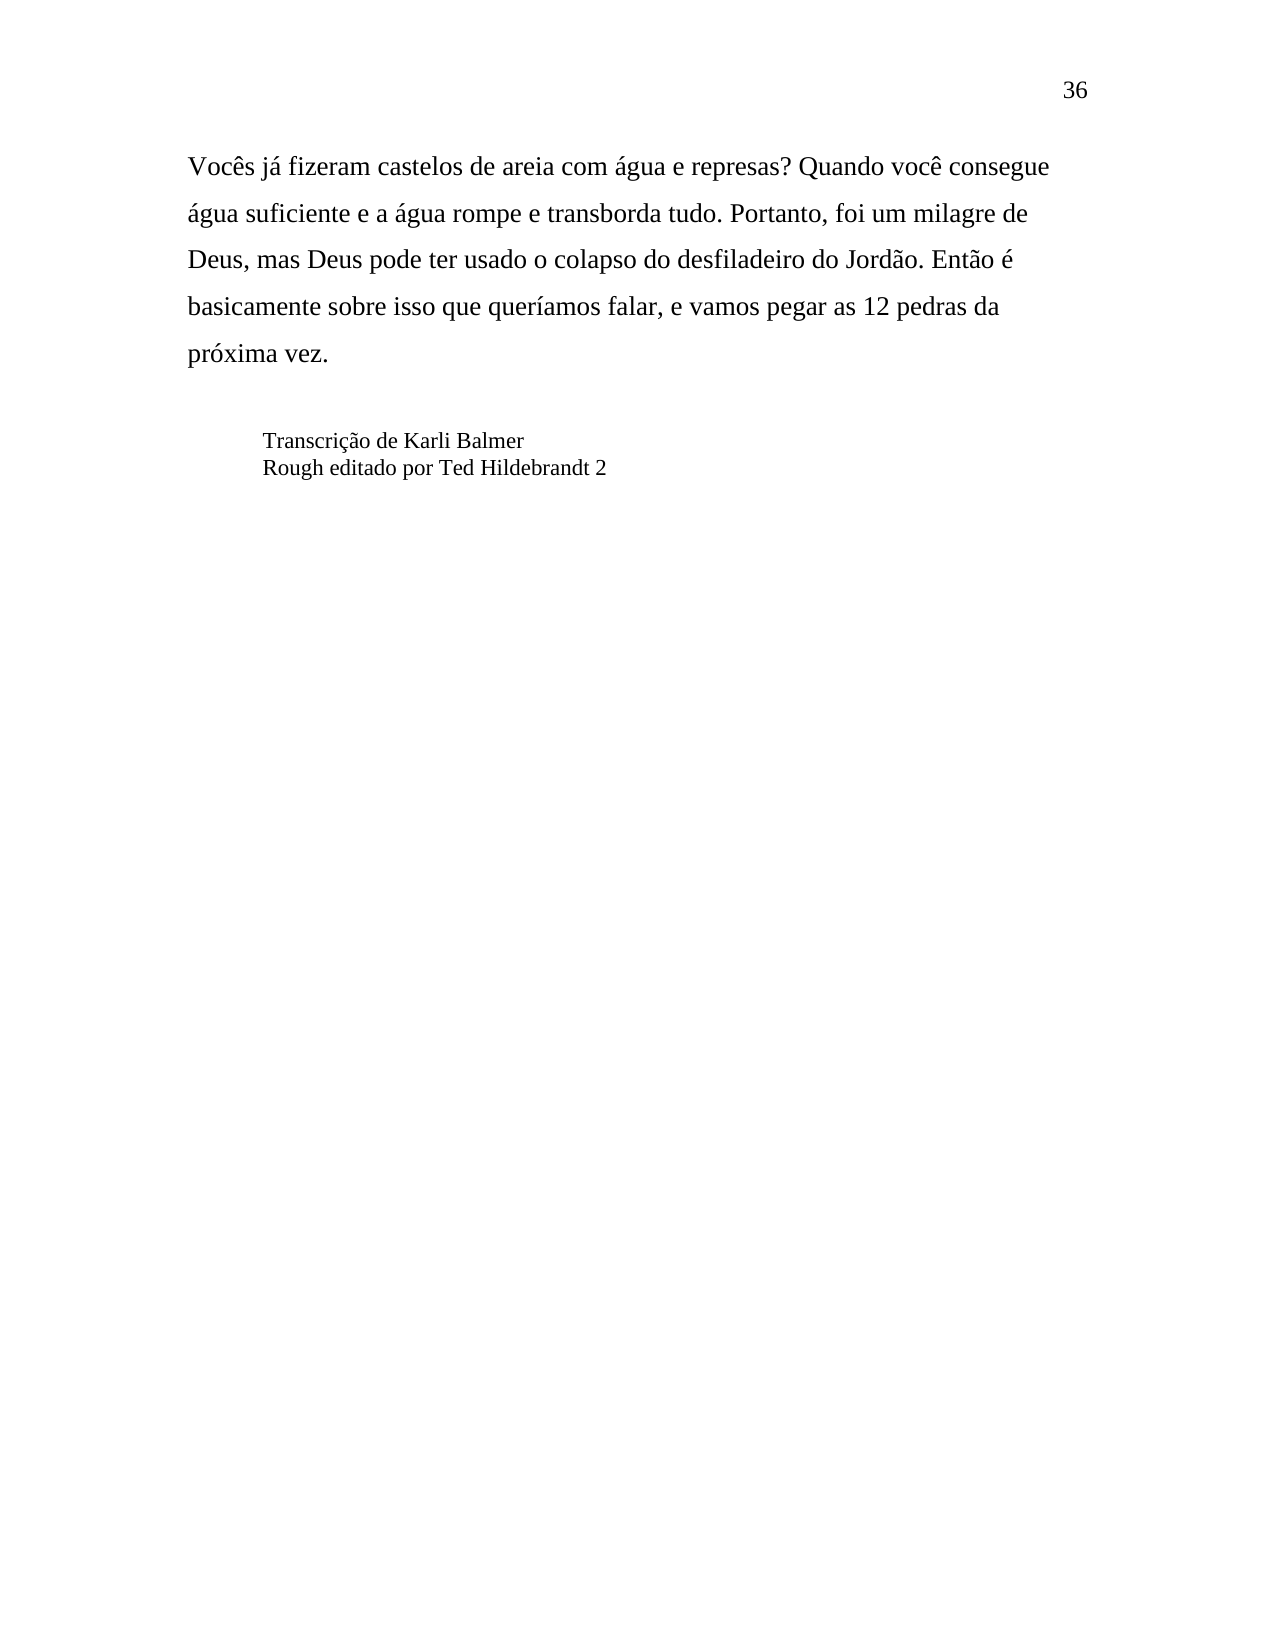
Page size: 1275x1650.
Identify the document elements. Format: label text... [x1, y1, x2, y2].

text Transcrição de Karli Balmer Rough editado por Ted Hildebrandt 2 [187, 428, 1087, 509]
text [187, 150, 1087, 368]
